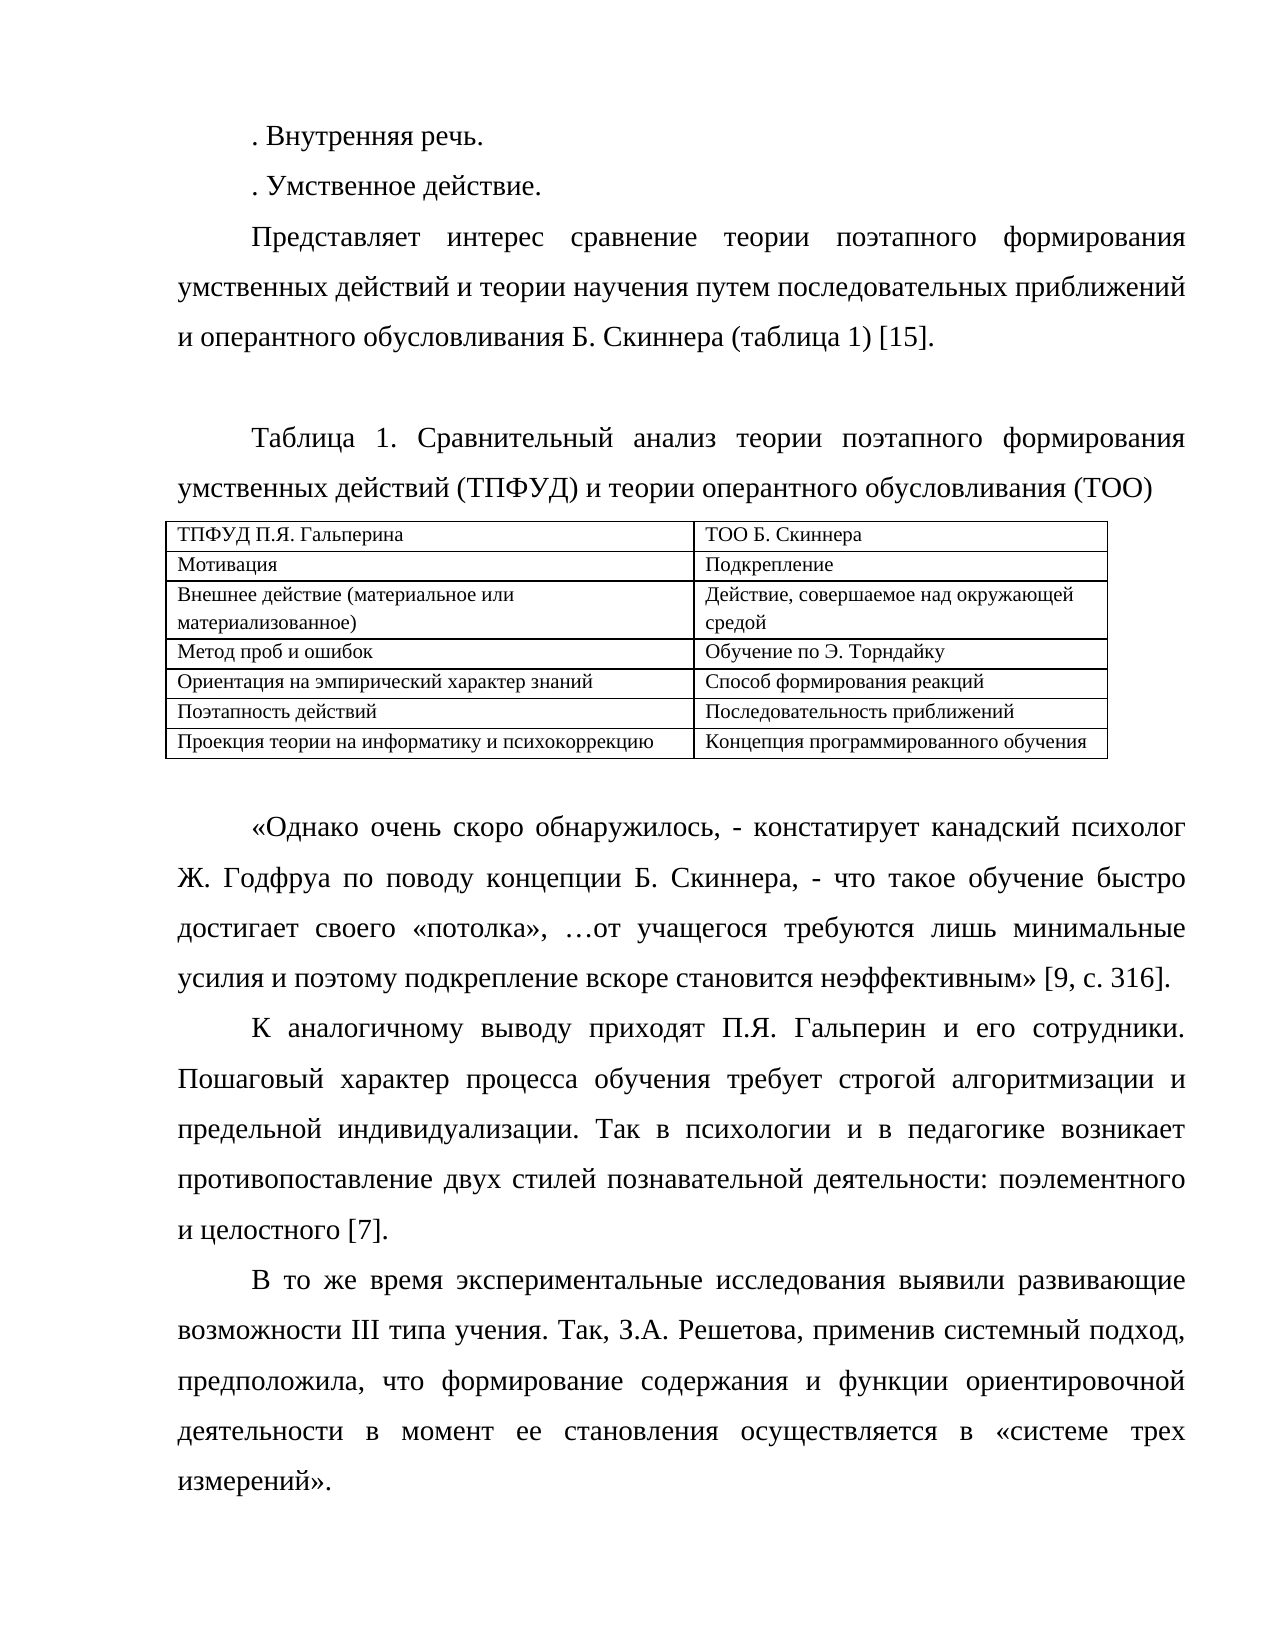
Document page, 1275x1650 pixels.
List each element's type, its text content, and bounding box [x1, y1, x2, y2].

text Таблица 1. Сравнительный анализ теории поэтапного формирования умственных действий (ТПФУД) и теории оперантного обусловливания (ТОО) [177, 420, 1186, 504]
table_cell Метод проб и ошибок [167, 640, 693, 668]
table_cell Внешнее действие (материальное или материализованное) [167, 582, 693, 638]
table_cell Поэтапность действий [167, 699, 693, 728]
text К аналогичному выводу приходят П.Я. Гальперин и его сотрудники. Пошаговый характер процесса обучения требует строгой алгоритмизации и предельной индивидуализации. Так в психологии и в педагогике возникает противопоставление двух стилей познавательной деятельности: поэлементного и целостного [7]. [177, 1011, 1186, 1245]
table_header ТПФУД П.Я. Гальперина [167, 522, 693, 551]
table_header ТОО Б. Скиннера [695, 522, 1107, 551]
text «Однако очень скоро обнаружилось, - констатирует канадский психолог Ж. Годфруа по поводу концепции Б. Скиннера, - что такое обучение быстро достигает своего «потолка», …от учащегося требуются лишь минимальные усилия и поэтому подкрепление вскоре становится неэффективным» [9, с. 316]. [177, 809, 1186, 994]
table_cell Последовательность приближений [695, 699, 1107, 728]
text В то же время экспериментальные исследования выявили развивающие возможности III типа учения. Так, З.А. Решетова, применив системный подход, предположила, что формирование содержания и функции ориентировочной деятельности в момент ее становления осуществляется в «системе трех измерений». [177, 1262, 1186, 1497]
table_cell Подкрепление [695, 552, 1107, 580]
table_cell Ориентация на эмпирический характер знаний [167, 670, 693, 698]
text . Умственное действие. [177, 168, 1186, 202]
table_cell Действие, совершаемое над окружающей средой [695, 582, 1107, 638]
table_cell Концепция программированного обучения [695, 729, 1107, 757]
table_cell Способ формирования реакций [695, 670, 1107, 698]
text Представляет интерес сравнение теории поэтапного формирования умственных действий и теории научения путем последовательных приближений и оперантного обусловливания Б. Скиннера (таблица 1) [15]. [177, 219, 1186, 353]
text . Внутренняя речь. [177, 118, 1186, 152]
table_cell Обучение по Э. Торндайку [695, 640, 1107, 668]
table_cell Проекция теории на информатику и психокоррекцию [167, 729, 693, 757]
table_cell Мотивация [167, 552, 693, 580]
